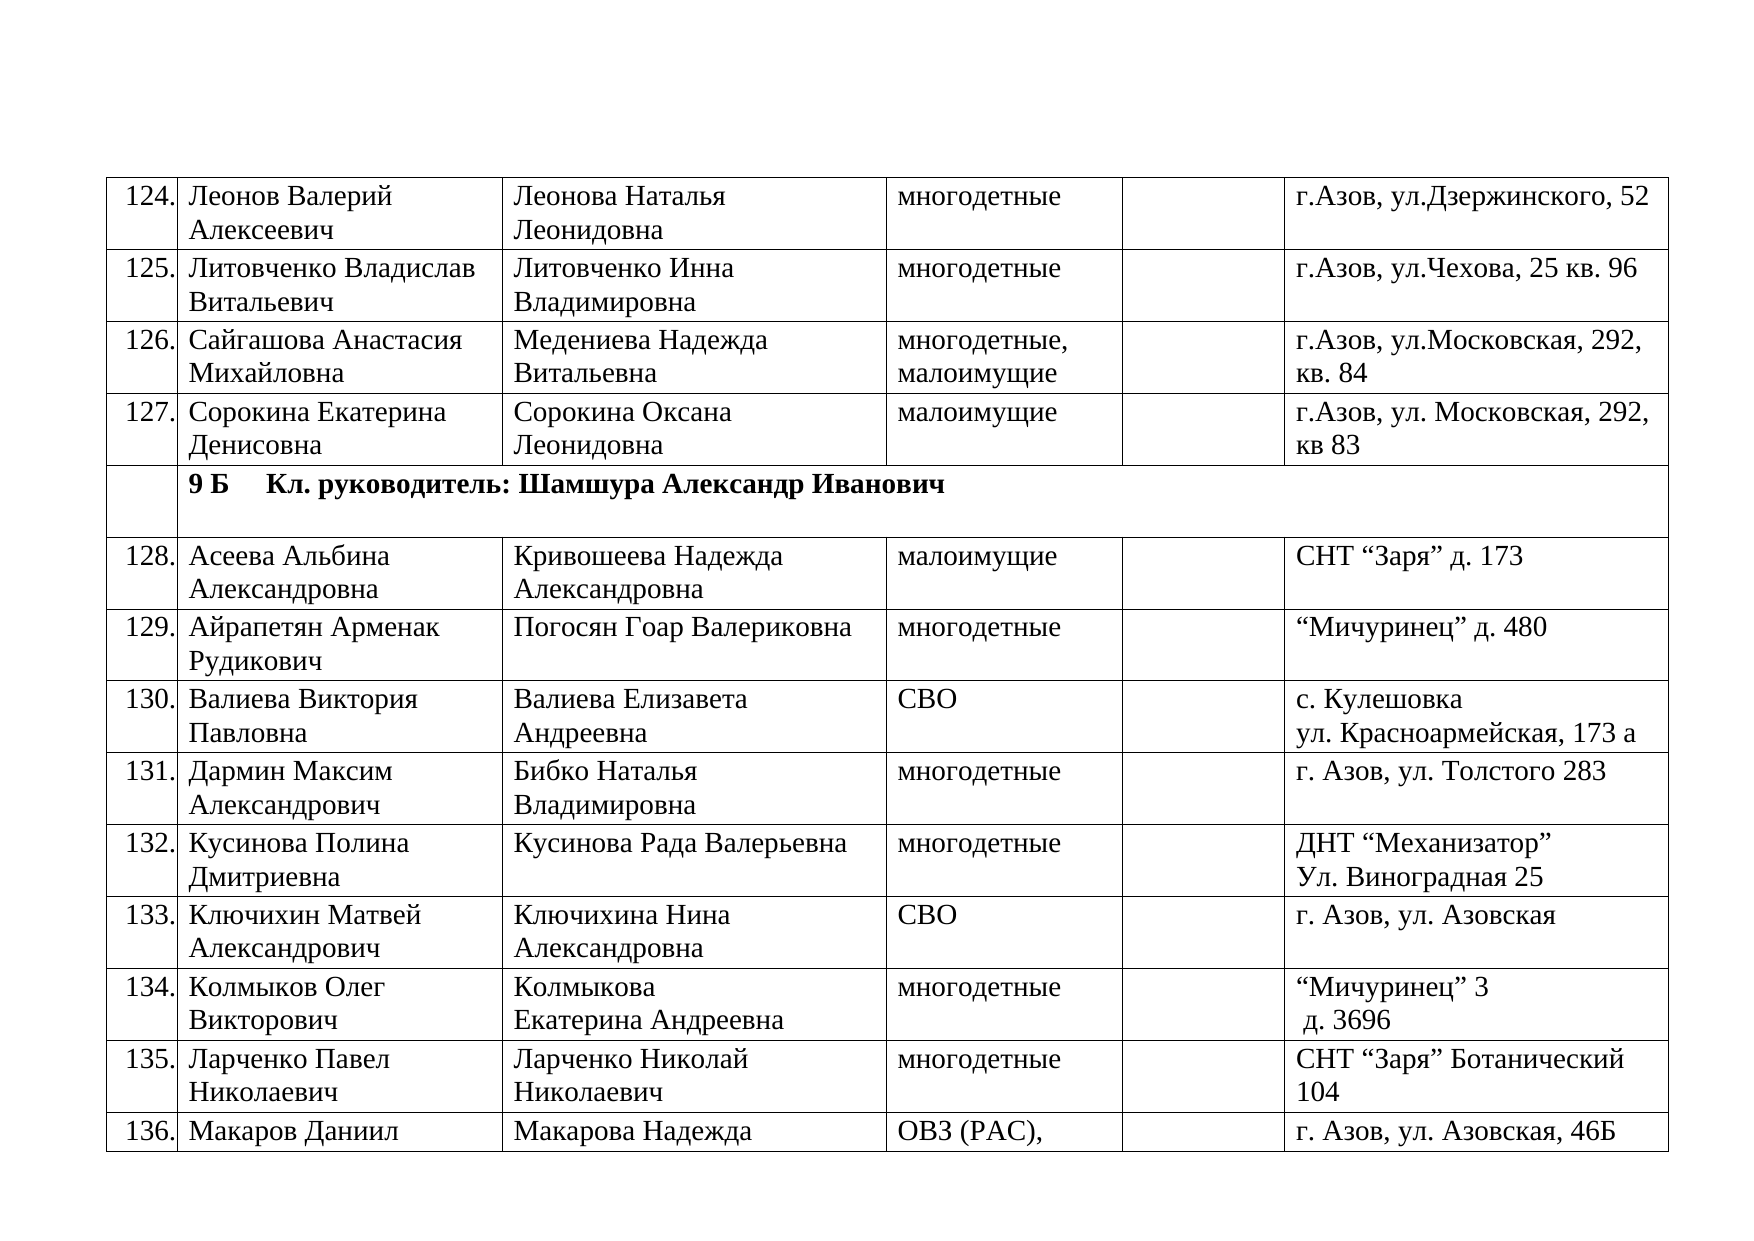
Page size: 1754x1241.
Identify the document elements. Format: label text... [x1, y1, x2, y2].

table_cell [107, 681, 177, 752]
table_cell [1285, 1113, 1668, 1151]
table_cell [1123, 178, 1284, 249]
table_cell г. Азов, ул. Азовская [1285, 897, 1668, 968]
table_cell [178, 1113, 502, 1151]
table_cell СНТ “Заря” Ботанический 104 [1285, 1041, 1668, 1112]
table_cell Сайгашова Анастасия Михайловна [178, 322, 502, 393]
table_cell [107, 466, 177, 537]
table_cell [107, 538, 177, 608]
table_cell [1123, 322, 1284, 393]
table_cell [1123, 1113, 1284, 1151]
table_cell [1123, 1041, 1284, 1112]
table_cell [107, 250, 177, 321]
table_cell [1123, 250, 1284, 321]
table_cell многодетные [887, 753, 1122, 824]
table_cell г.Азов, ул.Чехова, 25 кв. 96 [1285, 250, 1668, 321]
table_cell [1123, 394, 1284, 465]
table_cell многодетные [887, 969, 1122, 1040]
table_cell Валиева Елизавета Андреевна [503, 681, 886, 752]
table_cell Леонова Наталья Леонидовна [503, 178, 886, 249]
table_cell Валиева Виктория Павловна [178, 681, 502, 752]
table_cell Сорокина Екатерина Денисовна [178, 394, 502, 465]
table_cell [1123, 538, 1284, 608]
table_cell [1123, 610, 1284, 680]
table_cell [107, 969, 177, 1040]
table_cell СВО [887, 681, 1122, 752]
table_cell [107, 322, 177, 393]
table_cell г.Азов, ул.Московская, 292, кв. 84 [1285, 322, 1668, 393]
table_cell Кривошеева Надежда Александровна [503, 538, 886, 608]
table_cell с. Кулешовка ул. Красноармейская, 173 а [1285, 681, 1668, 752]
table_cell ДНТ “Механизатор” Ул. Виноградная 25 [1285, 825, 1668, 896]
table_cell [107, 394, 177, 465]
table_cell СВО [887, 897, 1122, 968]
table_cell Ларченко Павел Николаевич [178, 1041, 502, 1112]
table_cell [1123, 753, 1284, 824]
table_cell Кусинова Рада Валерьевна [503, 825, 886, 896]
table_cell [107, 610, 177, 680]
table_cell Ключихина Нина Александровна [503, 897, 886, 968]
table_cell Медениева Надежда Витальевна [503, 322, 886, 393]
table_cell Бибко Наталья Владимировна [503, 753, 886, 824]
table_cell Колмыкова Екатерина Андреевна [503, 969, 886, 1040]
table_cell [107, 178, 177, 249]
table_cell “Мичуринец” 3 д. 3696 [1285, 969, 1668, 1040]
table_cell Колмыков Олег Викторович [178, 969, 502, 1040]
table_cell [107, 1113, 177, 1151]
table_cell [1123, 681, 1284, 752]
table_cell многодетные [887, 178, 1122, 249]
table_cell малоимущие [887, 538, 1122, 608]
table_cell г. Азов, ул. Толстого 283 [1285, 753, 1668, 824]
table_cell [107, 825, 177, 896]
table_cell г.Азов, ул. Московская, 292, кв 83 [1285, 394, 1668, 465]
table_cell [107, 753, 177, 824]
table_cell СНТ “Заря” д. 173 [1285, 538, 1668, 608]
table_cell 9 Б Кл. руководитель: Шамшура Александр Иванович [178, 466, 1668, 537]
table_cell Айрапетян Арменак Рудикович [178, 610, 502, 680]
table_cell Кусинова Полина Дмитриевна [178, 825, 502, 896]
table_cell Дармин Максим Александрович [178, 753, 502, 824]
table_cell Ключихин Матвей Александрович [178, 897, 502, 968]
table_cell Сорокина Оксана Леонидовна [503, 394, 886, 465]
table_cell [887, 1113, 1122, 1151]
table_cell Ларченко Николай Николаевич [503, 1041, 886, 1112]
table_cell Леонов Валерий Алексеевич [178, 178, 502, 249]
table_cell многодетные [887, 610, 1122, 680]
table_cell г.Азов, ул.Дзержинского, 52 [1285, 178, 1668, 249]
table_cell [1123, 969, 1284, 1040]
table_cell многодетные, малоимущие [887, 322, 1122, 393]
table_cell Асеева Альбина Александровна [178, 538, 502, 608]
table_cell многодетные [887, 1041, 1122, 1112]
table_cell Литовченко Инна Владимировна [503, 250, 886, 321]
table_cell многодетные [887, 250, 1122, 321]
table_cell [1123, 897, 1284, 968]
table_cell [107, 1041, 177, 1112]
table_cell Литовченко Владислав Витальевич [178, 250, 502, 321]
table_cell [1123, 825, 1284, 896]
table_cell “Мичуринец” д. 480 [1285, 610, 1668, 680]
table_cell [503, 1113, 886, 1151]
table_cell малоимущие [887, 394, 1122, 465]
table_cell многодетные [887, 825, 1122, 896]
table_cell Погосян Гоар Валериковна [503, 610, 886, 680]
table_cell [107, 897, 177, 968]
